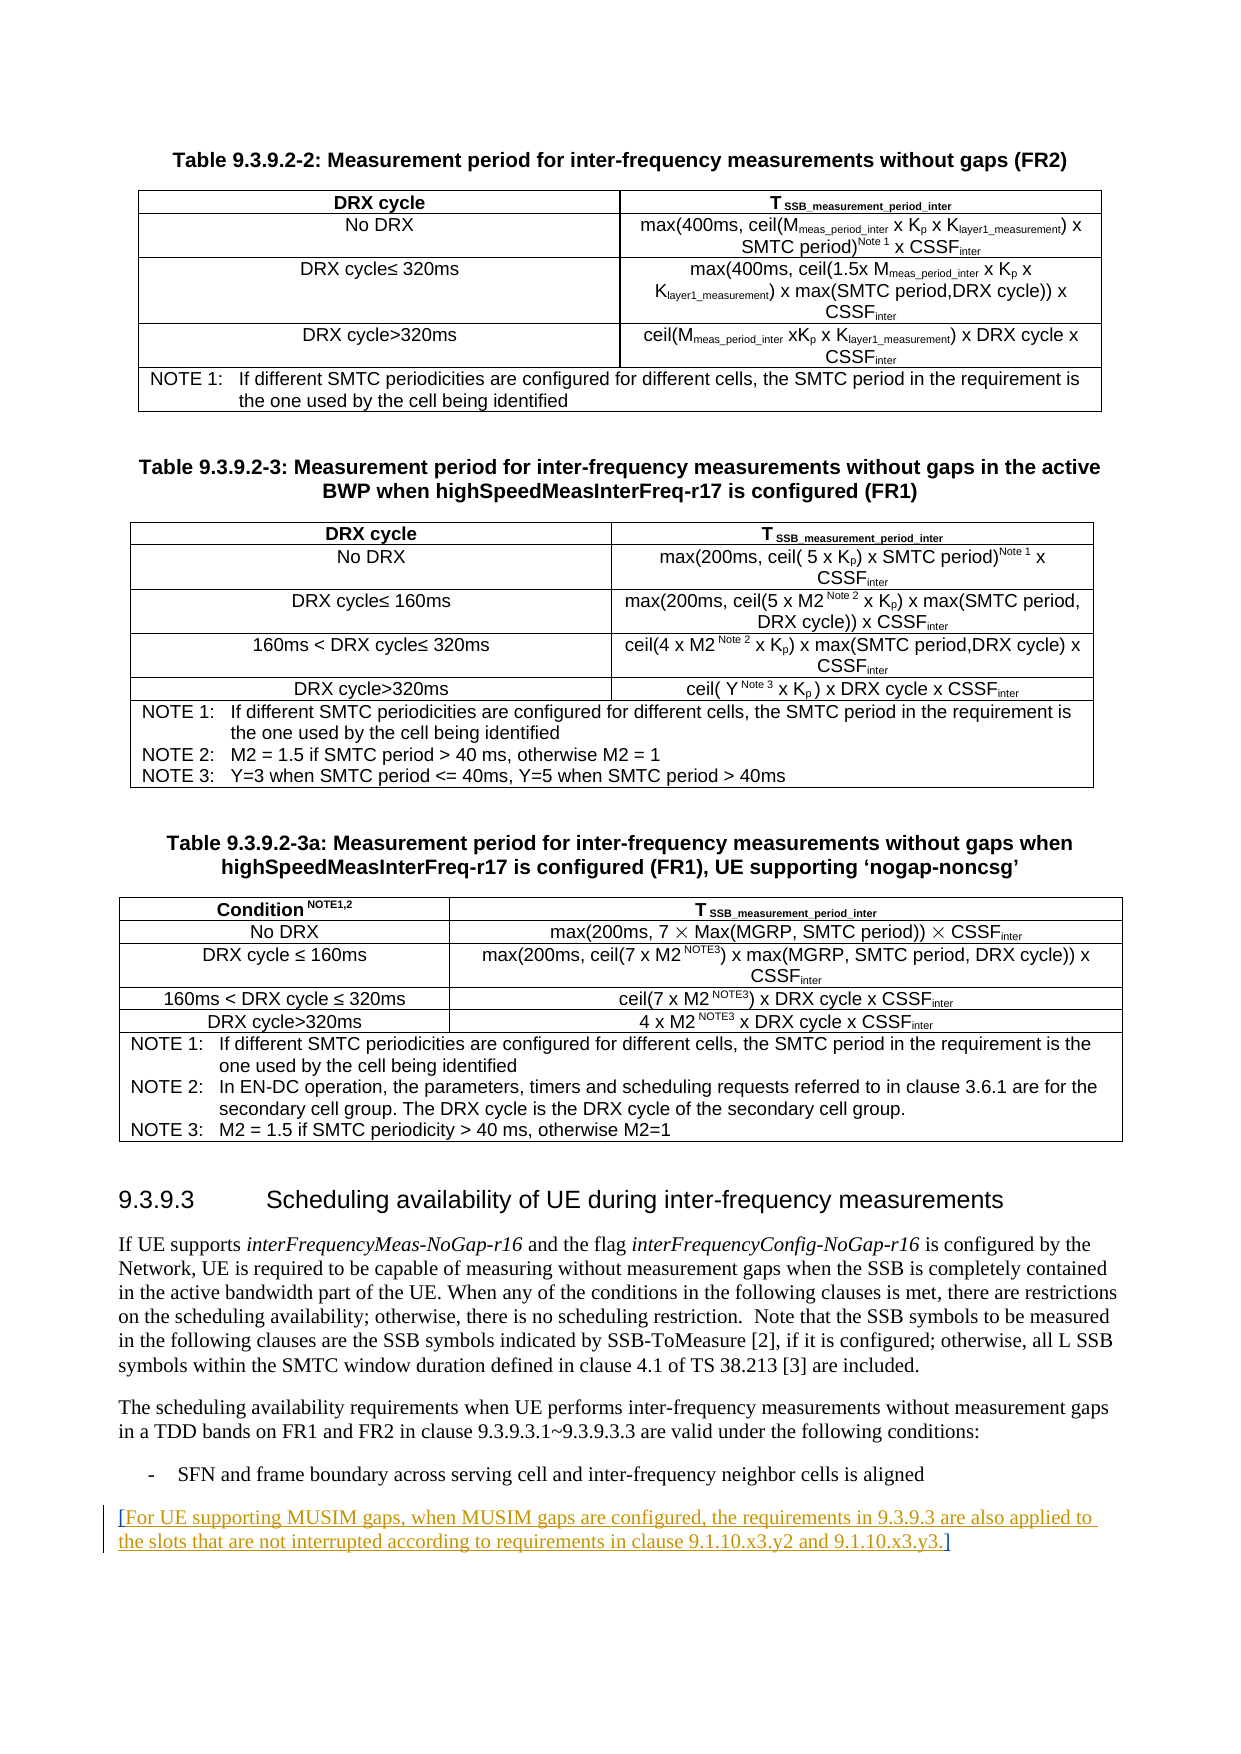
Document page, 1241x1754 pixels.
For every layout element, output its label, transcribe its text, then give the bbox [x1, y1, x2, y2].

subtitle 9.3.9.3 Scheduling availability of UE during inter-frequency measurements [118, 1185, 1122, 1213]
text Table 9.3.9.2-3: Measurement period for inter-frequency measurements without gaps in the active BWP when highSpeedMeasInterFreq-r17 is configured (FR1) [118, 455, 1122, 503]
table_cell DRX cycle≤ 320ms [139, 258, 619, 323]
text - SFN and frame boundary across serving cell and inter-frequency neighbor cells is aligned [148, 1462, 1122, 1486]
table_cell max(200ms, ceil(7 x M2 NOTE3) x max(MGRP, SMTC period, DRX cycle)) x CSSFinter [450, 944, 1122, 987]
text If UE supports interFrequencyMeas-NoGap-r16 and the flag interFrequencyConfig-NoGap-r16 is configured by the Network, UE is required to be capable of measuring without measurement gaps when the SSB is completely contained in the active bandwidth part of the UE. When any of the conditions in the following clauses is met, there are restrictions on the scheduling availability; otherwise, there is no scheduling restriction. Note that the SSB symbols to be measured in the following clauses are the SSB symbols indicated by SSB-ToMeasure [2], if it is configured; otherwise, all L SSB symbols within the SMTC window duration defined in clause 4.1 of TS 38.213 [3] are included. [118, 1232, 1122, 1377]
table_cell DRX cycle ≤ 160ms [120, 944, 449, 987]
table_header Condition NOTE1,2 [120, 898, 449, 920]
table_cell DRX cycle>320ms [139, 324, 619, 367]
table_cell 4 x M2 NOTE3 x DRX cycle x CSSFinter [450, 1010, 1122, 1032]
table_cell ceil( Y Note 3 x Kp ) x DRX cycle x CSSFinter [612, 678, 1093, 699]
table_header T SSB_measurement_period_inter [621, 191, 1101, 213]
table_cell ceil(7 x M2 NOTE3) x DRX cycle x CSSFinter [450, 988, 1122, 1009]
table_header T SSB_measurement_period_inter [450, 898, 1122, 920]
table_cell 160ms < DRX cycle≤ 320ms [131, 634, 611, 677]
table_cell 160ms < DRX cycle ≤ 320ms [120, 988, 449, 1009]
table_header DRX cycle [139, 191, 619, 213]
table_cell max(200ms, ceil(5 x M2 Note 2 x Kp) x max(SMTC period, DRX cycle)) x CSSFinter [612, 590, 1093, 633]
table_cell max(200ms, ceil( 5 x Kp) x SMTC period)Note 1 x CSSFinter [612, 545, 1093, 588]
text Table 9.3.9.2-2: Measurement period for inter-frequency measurements without gaps (FR2) [118, 148, 1122, 172]
text Table 9.3.9.2-3a: Measurement period for inter-frequency measurements without gaps when highSpeedMeasInterFreq-r17 is configured (FR1), UE supporting ‘nogap-noncsg’ [118, 831, 1122, 878]
table_header DRX cycle [131, 523, 611, 544]
table_cell No DRX [139, 214, 619, 257]
table_cell max(200ms, 7 Max(MGRP, SMTC period)) CSSFinter [450, 921, 1122, 943]
table_cell No DRX [120, 921, 449, 943]
table_cell ceil(Mmeas_period_inter xKp x Klayer1_measurement) x DRX cycle x CSSFinter [621, 324, 1101, 367]
table_cell ceil(4 x M2 Note 2 x Kp) x max(SMTC period,DRX cycle) x CSSFinter [612, 634, 1093, 677]
text The scheduling availability requirements when UE performs inter-frequency measurements without measurement gaps in a TDD bands on FR1 and FR2 in clause 9.3.9.3.1~9.3.9.3.3 are valid under the following conditions: [118, 1395, 1122, 1443]
table_cell NOTE 1: If different SMTC periodicities are configured for different cells, the SMTC period in the requirement is the one used by the cell being identified NOTE 2: In EN-DC operation, the parameters, timers and scheduling requests referred to in clause 3.6.1 are for the secondary cell group. The DRX cycle is the DRX cycle of the secondary cell group. NOTE 3: M2 = 1.5 if SMTC periodicity > 40 ms, otherwise M2=1 [120, 1033, 1122, 1141]
table_cell max(400ms, ceil(Mmeas_period_inter x Kp x Klayer1_measurement) x SMTC period)Note 1 x CSSFinter [621, 214, 1101, 257]
table_cell DRX cycle>320ms [131, 678, 611, 699]
table_cell NOTE 1: If different SMTC periodicities are configured for different cells, the SMTC period in the requirement is the one used by the cell being identified NOTE 2: M2 = 1.5 if SMTC period > 40 ms, otherwise M2 = 1 NOTE 3: Y=3 when SMTC period <= 40ms, Y=5 when SMTC period > 40ms [131, 701, 1093, 787]
table_cell DRX cycle>320ms [120, 1010, 449, 1032]
table_cell DRX cycle≤ 160ms [131, 590, 611, 633]
table_cell No DRX [131, 545, 611, 588]
table_cell max(400ms, ceil(1.5x Mmeas_period_inter x Kp x Klayer1_measurement) x max(SMTC period,DRX cycle)) x CSSFinter [621, 258, 1101, 323]
table_header T SSB_measurement_period_inter [612, 523, 1093, 544]
